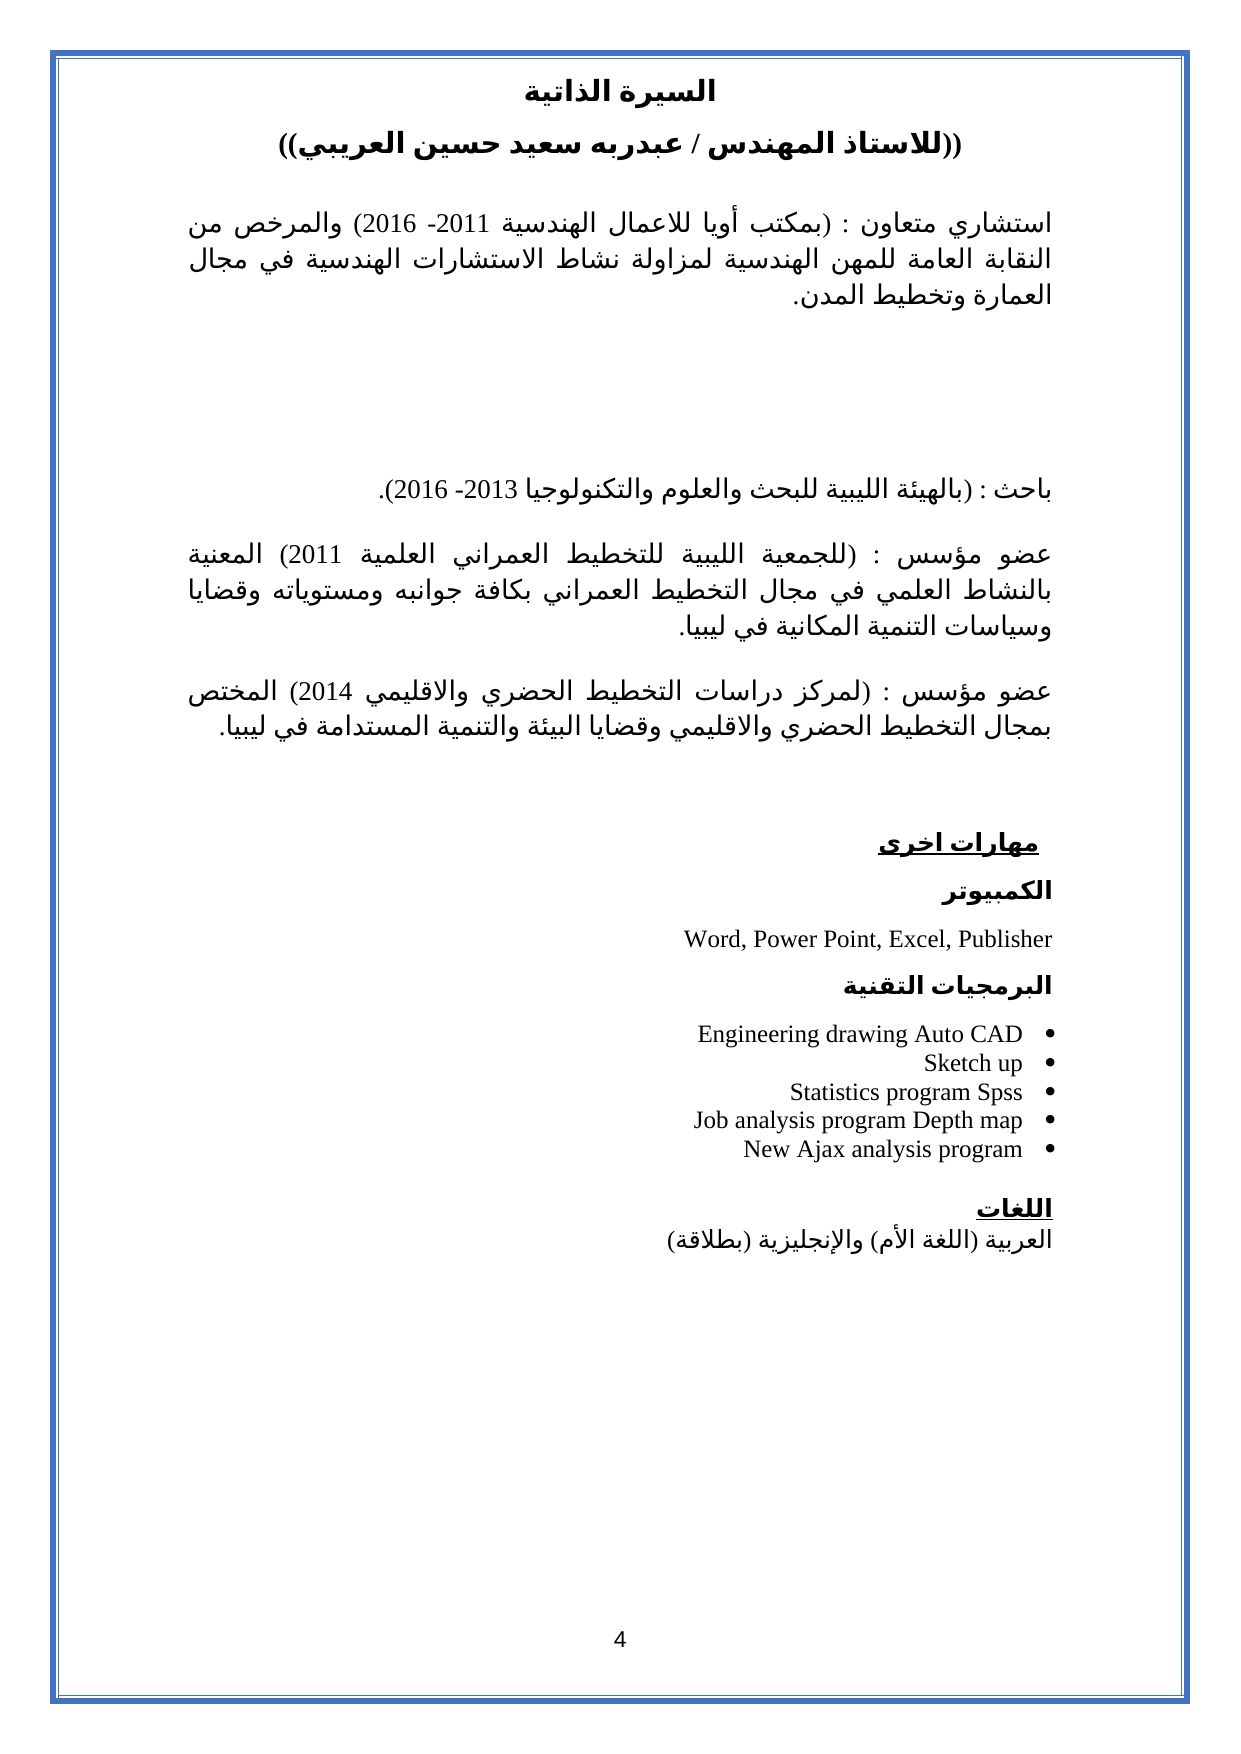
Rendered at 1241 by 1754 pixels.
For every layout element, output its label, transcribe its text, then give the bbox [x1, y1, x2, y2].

text Word, Power Point, Excel, Publisher [187, 924, 1053, 952]
list Sketch up [187, 1048, 1046, 1077]
text اللغات العربية (اللغة الأم) والإنجليزية (بطلاقة) [187, 1163, 1053, 1254]
text مهارات اخرى [187, 828, 1039, 857]
list Job analysis program Depth map [187, 1105, 1046, 1134]
text باحث : (بالهيئة الليبية للبحث والعلوم والتكنولوجيا 2013- 2016). [187, 473, 1053, 505]
list Engineering drawing Auto CAD [187, 1019, 1046, 1048]
text استشاري متعاون : (بمكتب أويا للاعمال الهندسية 2011- 2016) والمرخص من النقابة العامة للمهن الهندسية لمزاولة نشاط الاستشارات الهندسية في مجال العمارة وتخطيط المدن. [187, 207, 1053, 310]
text البرمجيات التقنية [187, 971, 1053, 1000]
list Statistics program Spss [187, 1077, 1046, 1105]
text عضو مؤسس : (لمركز دراسات التخطيط الحضري والاقليمي 2014) المختص بمجال التخطيط الحضري والاقليمي وقضايا البيئة والتنمية المستدامة في ليبيا. [187, 675, 1053, 742]
text عضو مؤسس : (للجمعية الليبية للتخطيط العمراني العلمية 2011) المعنية بالنشاط العلمي في مجال التخطيط العمراني بكافة جوانبه ومستوياته وقضايا وسياسات التنمية المكانية في ليبيا. [187, 538, 1053, 641]
text الكمبيوتر [187, 876, 1053, 905]
list New Ajax analysis program [187, 1134, 1046, 1163]
